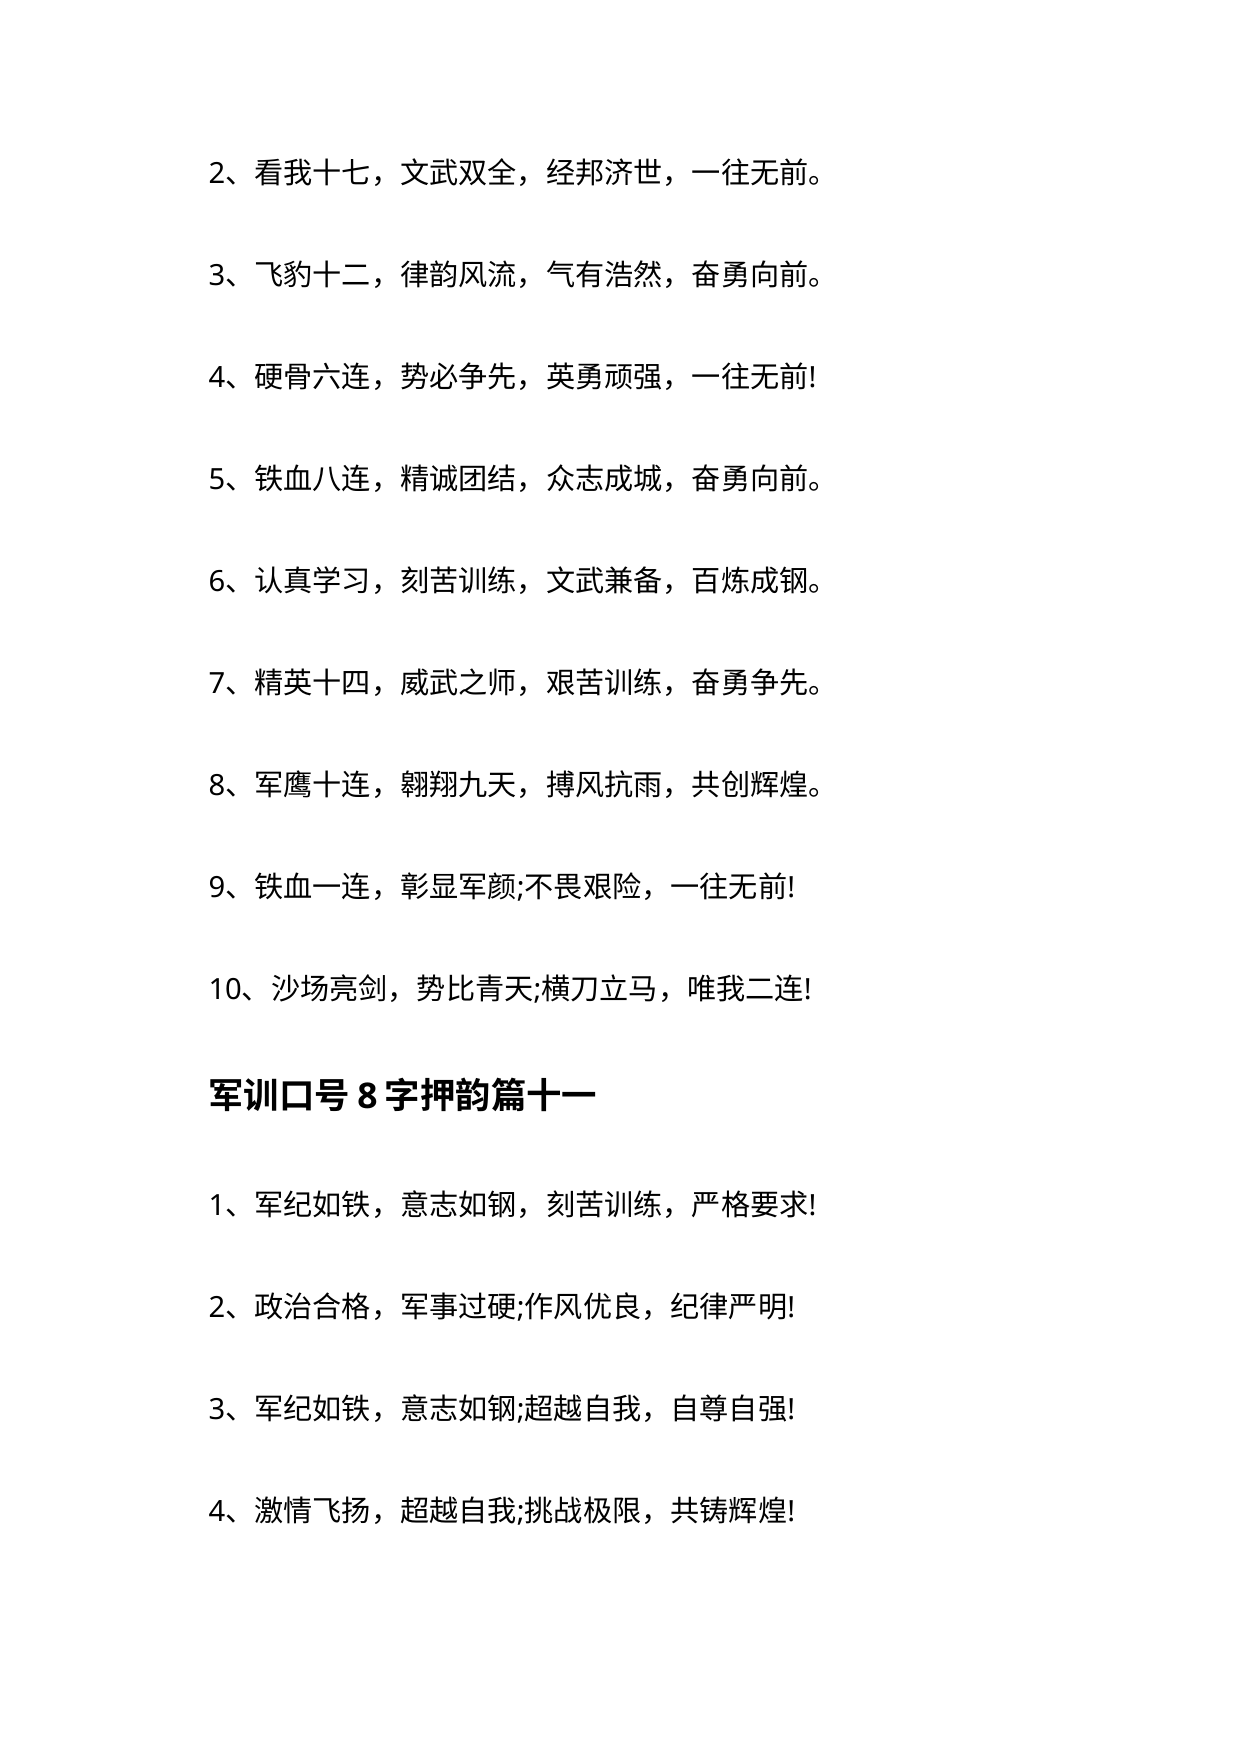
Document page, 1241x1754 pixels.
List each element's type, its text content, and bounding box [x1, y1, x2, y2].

text 3、飞豹十二，律韵风流，气有浩然，奋勇向前。 [150, 252, 1090, 294]
text 3、军纪如铁，意志如钢;超越自我，自尊自强! [150, 1385, 1090, 1428]
text 6、认真学习，刻苦训练，文武兼备，百炼成钢。 [150, 558, 1090, 600]
text 5、铁血八连，精诚团结，众志成城，奋勇向前。 [150, 456, 1090, 498]
text 2、政治合格，军事过硬;作风优良，纪律严明! [150, 1283, 1090, 1326]
text 4、硬骨六连，势必争先，英勇顽强，一往无前! [150, 354, 1090, 396]
text 1、军纪如铁，意志如钢，刻苦训练，严格要求! [150, 1181, 1090, 1224]
text 8、军鹰十连，翱翔九天，搏风抗雨，共创辉煌。 [150, 762, 1090, 804]
text 2、看我十七，文武双全，经邦济世，一往无前。 [150, 150, 1090, 192]
text 9、铁血一连，彰显军颜;不畏艰险，一往无前! [150, 864, 1090, 906]
text 4、激情飞扬，超越自我;挑战极限，共铸辉煌! [150, 1487, 1090, 1530]
text 7、精英十四，威武之师，艰苦训练，奋勇争先。 [150, 660, 1090, 702]
text 10、沙场亮剑，势比青天;横刀立马，唯我二连! [150, 966, 1090, 1008]
text 军训口号8字押韵篇十一 [150, 1068, 1090, 1119]
